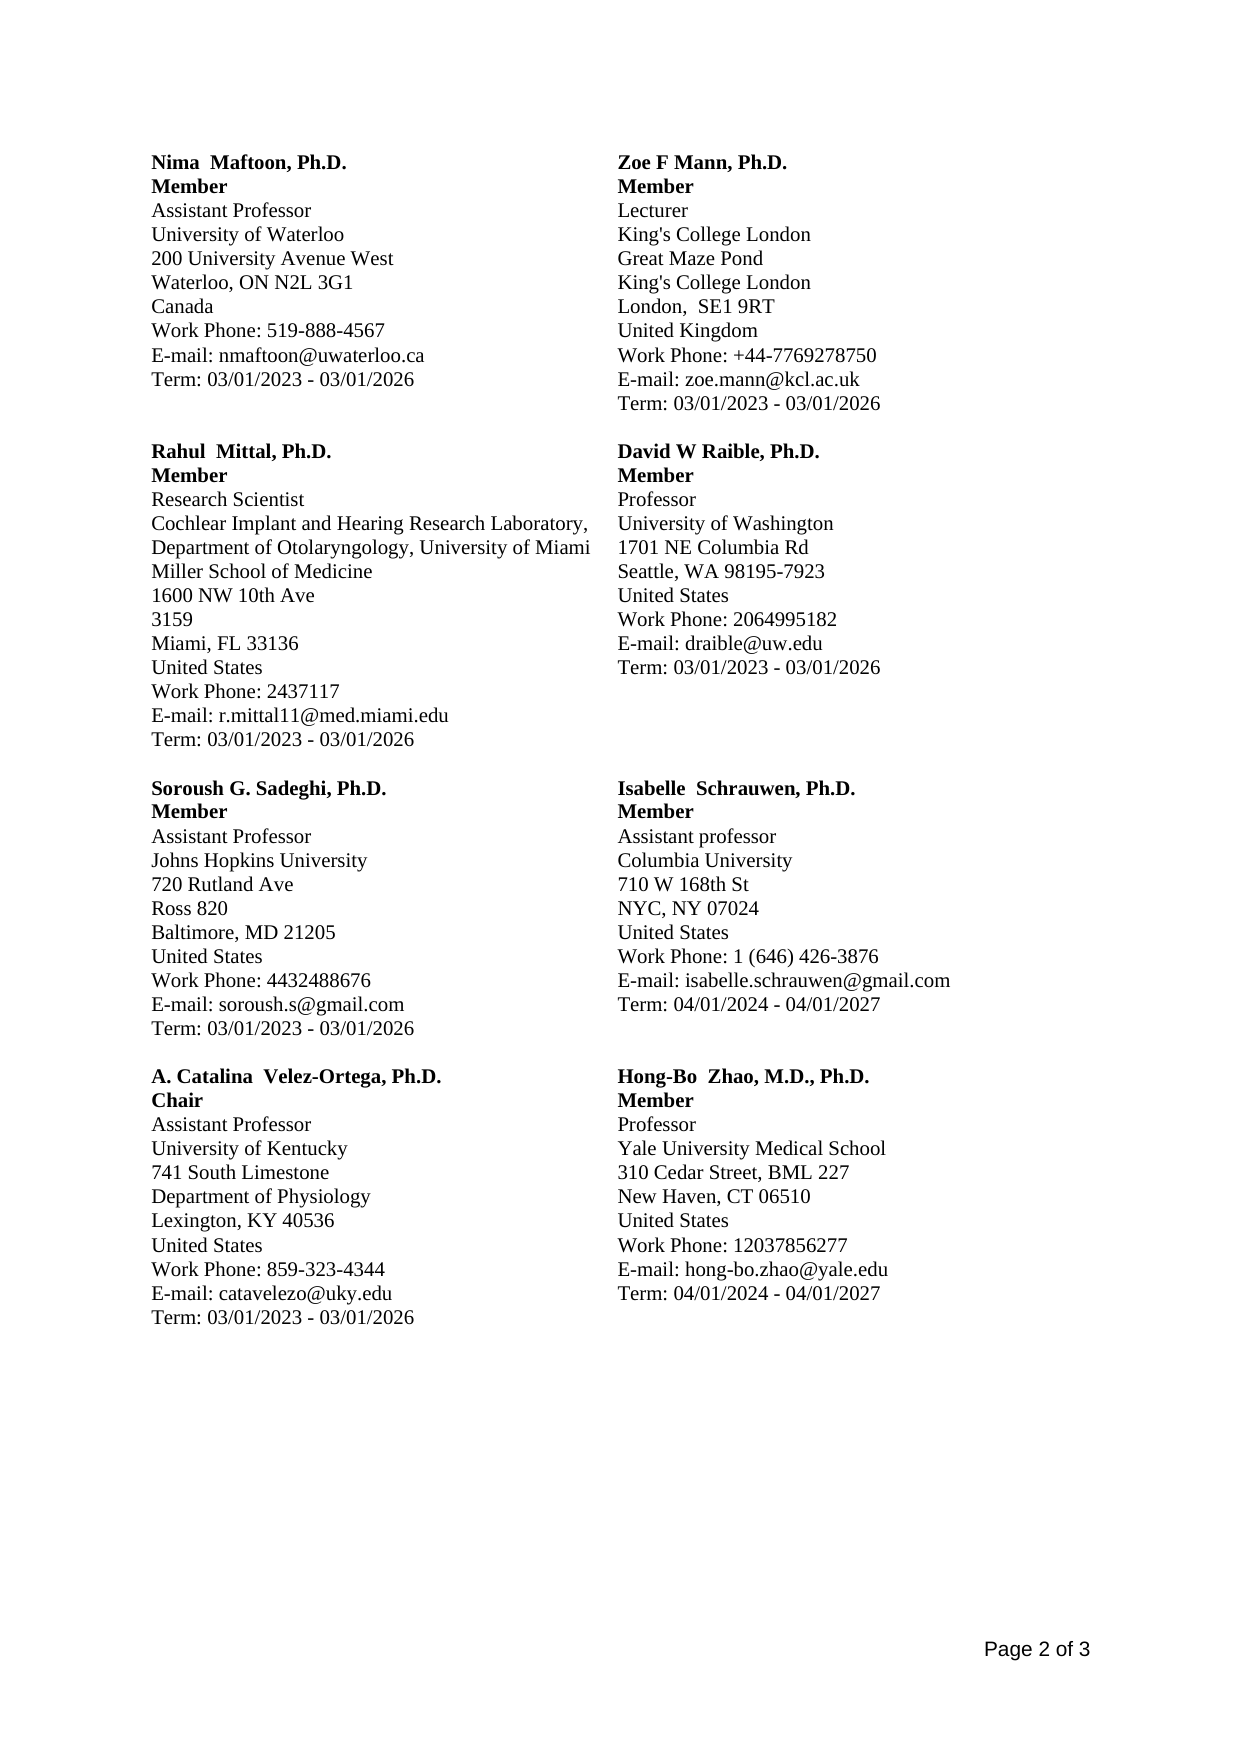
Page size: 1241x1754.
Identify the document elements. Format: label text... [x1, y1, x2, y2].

table_cell Rahul Mittal, Ph.D. Member Research Scientist Cochlear Implant and Hearing Research Laboratory, Department of Otolaryngology, University of Miami Miller School of Medicine 1600 NW 10th Ave 3159 Miami, FL 33136 United States Work Phone: 2437117 E-mail: r.mittal11@med.miami.edu Term: 03/01/2023 - 03/01/2026 [150, 439, 616, 775]
table_cell Soroush G. Sadeghi, Ph.D. Member Assistant Professor Johns Hopkins University 720 Rutland Ave Ross 820 Baltimore, MD 21205 United States Work Phone: 4432488676 E-mail: soroush.s@gmail.com Term: 03/01/2023 - 03/01/2026 [150, 775, 616, 1064]
table_cell A. Catalina Velez-Ortega, Ph.D. Chair Assistant Professor University of Kentucky 741 South Limestone Department of Physiology Lexington, KY 40536 United States Work Phone: 859-323-4344 E-mail: catavelezo@uky.edu Term: 03/01/2023 - 03/01/2026 [150, 1064, 616, 1353]
table_cell Hong-Bo Zhao, M.D., Ph.D. Member Professor Yale University Medical School 310 Cedar Street, BML 227 New Haven, CT 06510 United States Work Phone: 12037856277 E-mail: hong-bo.zhao@yale.edu Term: 04/01/2024 - 04/01/2027 [616, 1064, 1091, 1353]
table_cell Nima Maftoon, Ph.D. Member Assistant Professor University of Waterloo 200 University Avenue West Waterloo, ON N2L 3G1 Canada Work Phone: 519-888-4567 E-mail: nmaftoon@uwaterloo.ca Term: 03/01/2023 - 03/01/2026 [150, 150, 616, 439]
table_cell Zoe F Mann, Ph.D. Member Lecturer King's College London Great Maze Pond King's College London London, SE1 9RT United Kingdom Work Phone: +44-7769278750 E-mail: zoe.mann@kcl.ac.uk Term: 03/01/2023 - 03/01/2026 [616, 150, 1091, 439]
table_cell David W Raible, Ph.D. Member Professor University of Washington 1701 NE Columbia Rd Seattle, WA 98195-7923 United States Work Phone: 2064995182 E-mail: draible@uw.edu Term: 03/01/2023 - 03/01/2026 [616, 439, 1091, 775]
table_cell Isabelle Schrauwen, Ph.D. Member Assistant professor Columbia University 710 W 168th St NYC, NY 07024 United States Work Phone: 1 (646) 426-3876 E-mail: isabelle.schrauwen@gmail.com Term: 04/01/2024 - 04/01/2027 [616, 775, 1091, 1064]
